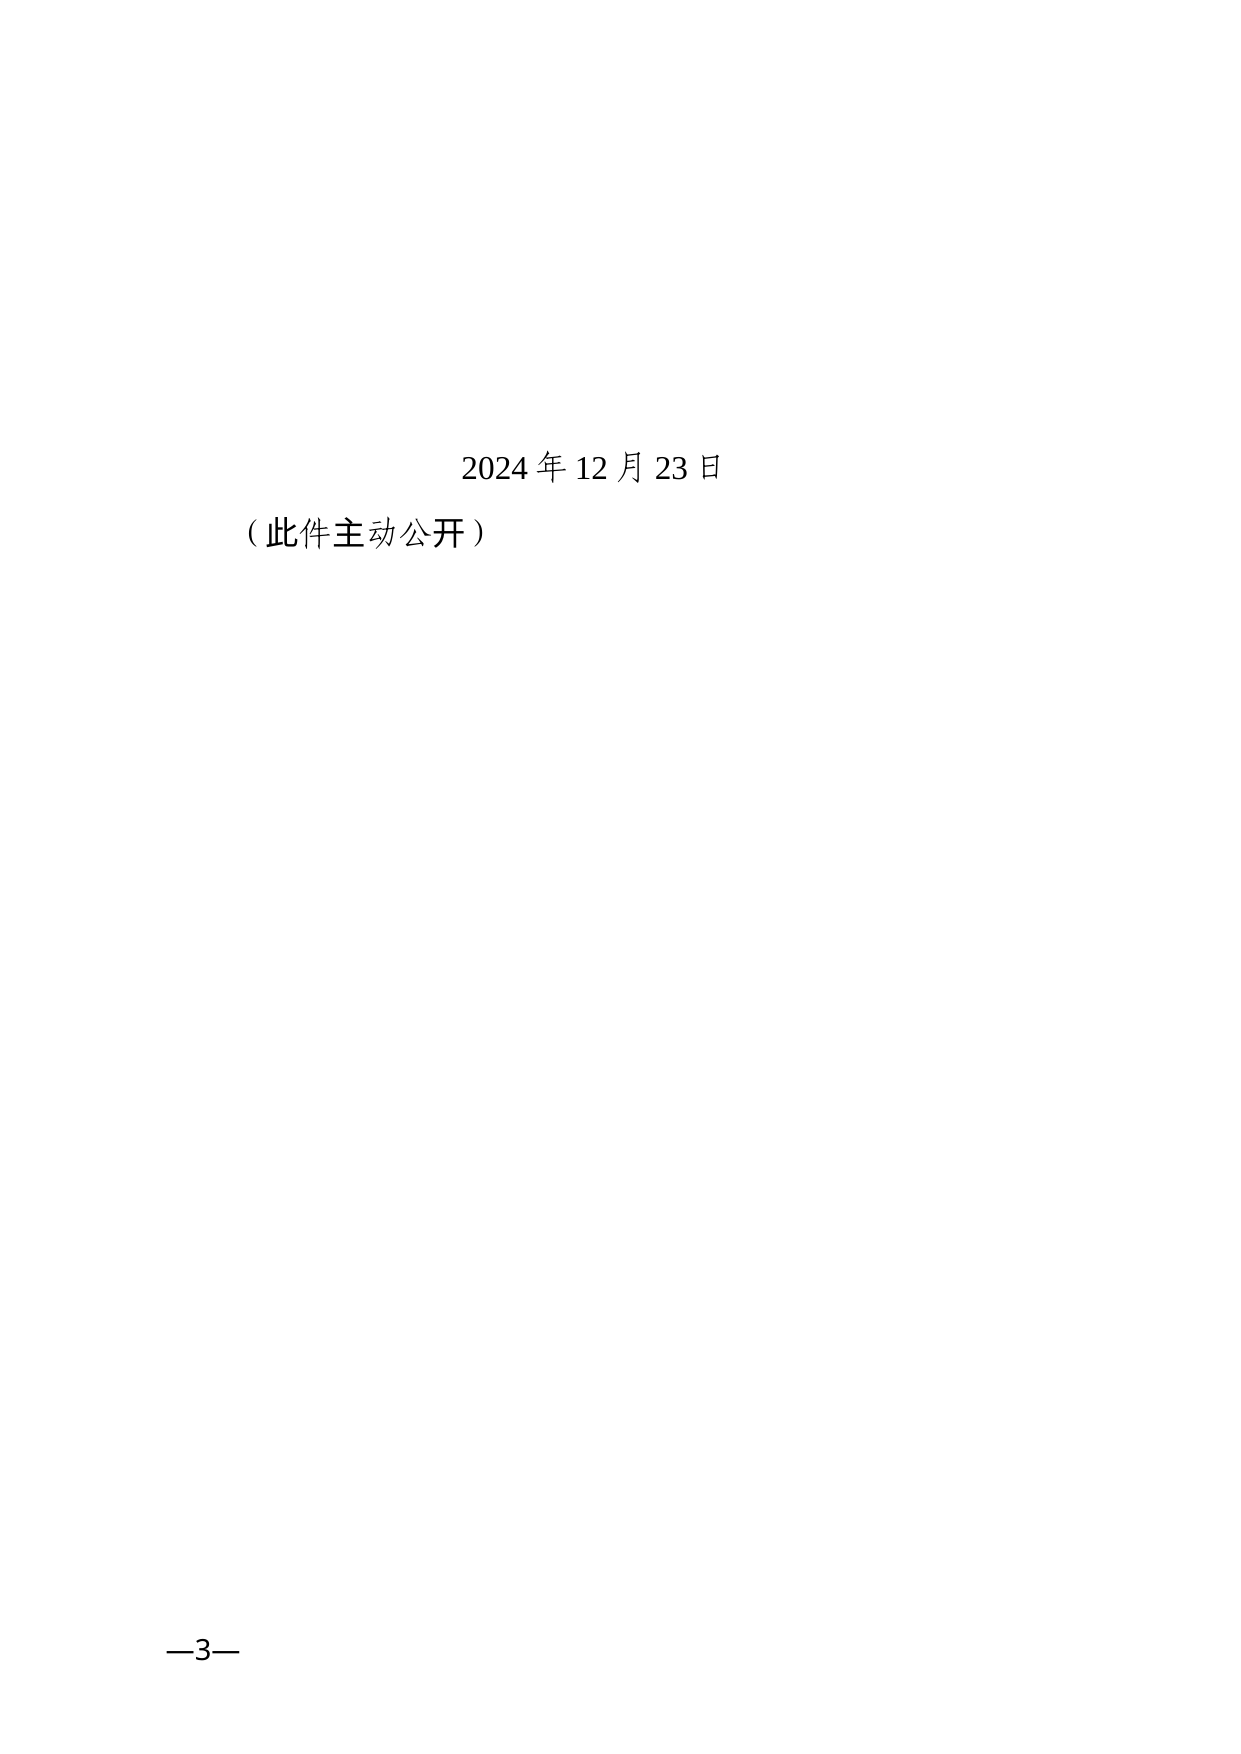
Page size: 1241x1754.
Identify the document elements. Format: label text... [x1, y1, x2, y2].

text 2024年12月23日 [203, 434, 1072, 499]
text （此件主动公开） [165, 499, 941, 564]
